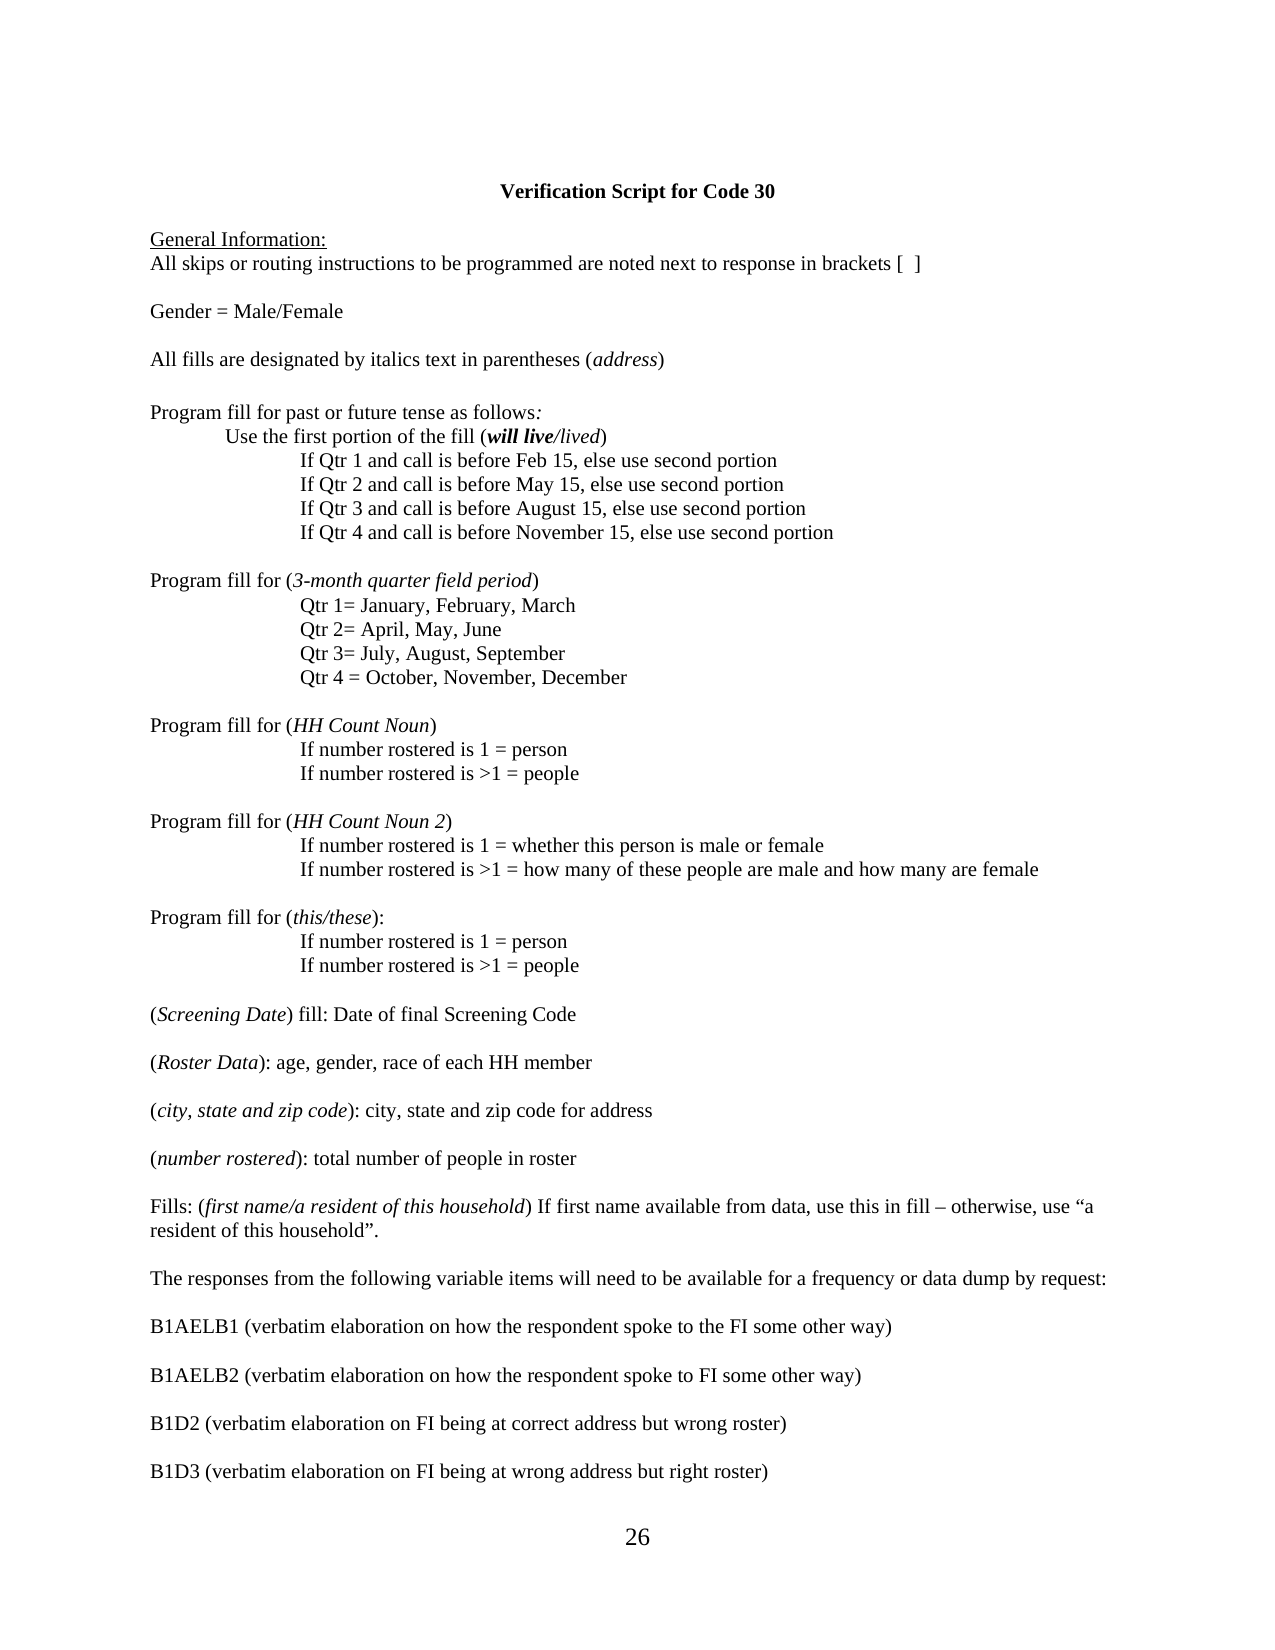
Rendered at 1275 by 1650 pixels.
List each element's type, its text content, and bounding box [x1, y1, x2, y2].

text (Roster Data): age, gender, race of each HH member [150, 1050, 1125, 1074]
text Program fill for (HH Count Noun) [150, 713, 1125, 737]
text General Information: [150, 227, 1125, 251]
text All fills are designated by italics text in parentheses (address) [150, 347, 1125, 371]
text (city, state and zip code): city, state and zip code for address [150, 1098, 1125, 1122]
text Program fill for (HH Count Noun 2) [150, 809, 1125, 833]
text If number rostered is 1 = person [150, 737, 1125, 761]
text Program fill for past or future tense as follows: [150, 400, 1125, 424]
text If Qtr 2 and call is before May 15, else use second portion [150, 472, 1125, 496]
text If number rostered is >1 = how many of these people are male and how many are female [150, 857, 1125, 881]
text Fills: (first name/a resident of this household) If first name available from data, use this in fill – otherwise, use “a resident of this household”. [150, 1194, 1125, 1242]
text Qtr 4 = October, November, December [150, 665, 1125, 689]
text If Qtr 3 and call is before August 15, else use second portion [150, 496, 1125, 520]
text Program fill for (3-month quarter field period) [150, 568, 1125, 592]
text If Qtr 1 and call is before Feb 15, else use second portion [150, 448, 1125, 472]
text If number rostered is 1 = whether this person is male or female [150, 833, 1125, 857]
text B1D2 (verbatim elaboration on FI being at correct address but wrong roster) [150, 1411, 1125, 1435]
text The responses from the following variable items will need to be available for a frequency or data dump by request: [150, 1266, 1125, 1290]
text B1AELB2 (verbatim elaboration on how the respondent spoke to FI some other way) [150, 1362, 1125, 1387]
text If Qtr 4 and call is before November 15, else use second portion [150, 520, 1125, 544]
text If number rostered is 1 = person [150, 929, 1125, 953]
text Verification Script for Code 30 [150, 179, 1125, 203]
text B1AELB1 (verbatim elaboration on how the respondent spoke to the FI some other way) [150, 1314, 1125, 1338]
text B1D3 (verbatim elaboration on FI being at wrong address but right roster) [150, 1459, 1125, 1483]
text Gender = Male/Female [150, 299, 1125, 323]
text Qtr 3= July, August, September [150, 641, 1125, 665]
text If number rostered is >1 = people [150, 761, 1125, 785]
text (Screening Date) fill: Date of final Screening Code [150, 1002, 1125, 1026]
text All skips or routing instructions to be programmed are noted next to response in brackets [ ] [150, 251, 1125, 275]
text (number rostered): total number of people in roster [150, 1146, 1125, 1170]
text Program fill for (this/these): [150, 905, 1125, 929]
text Qtr 2= April, May, June [150, 617, 1125, 641]
text Use the first portion of the fill (will live/lived) [150, 424, 1125, 448]
text If number rostered is >1 = people [150, 953, 1125, 977]
text Qtr 1= January, February, March [150, 592, 1125, 617]
